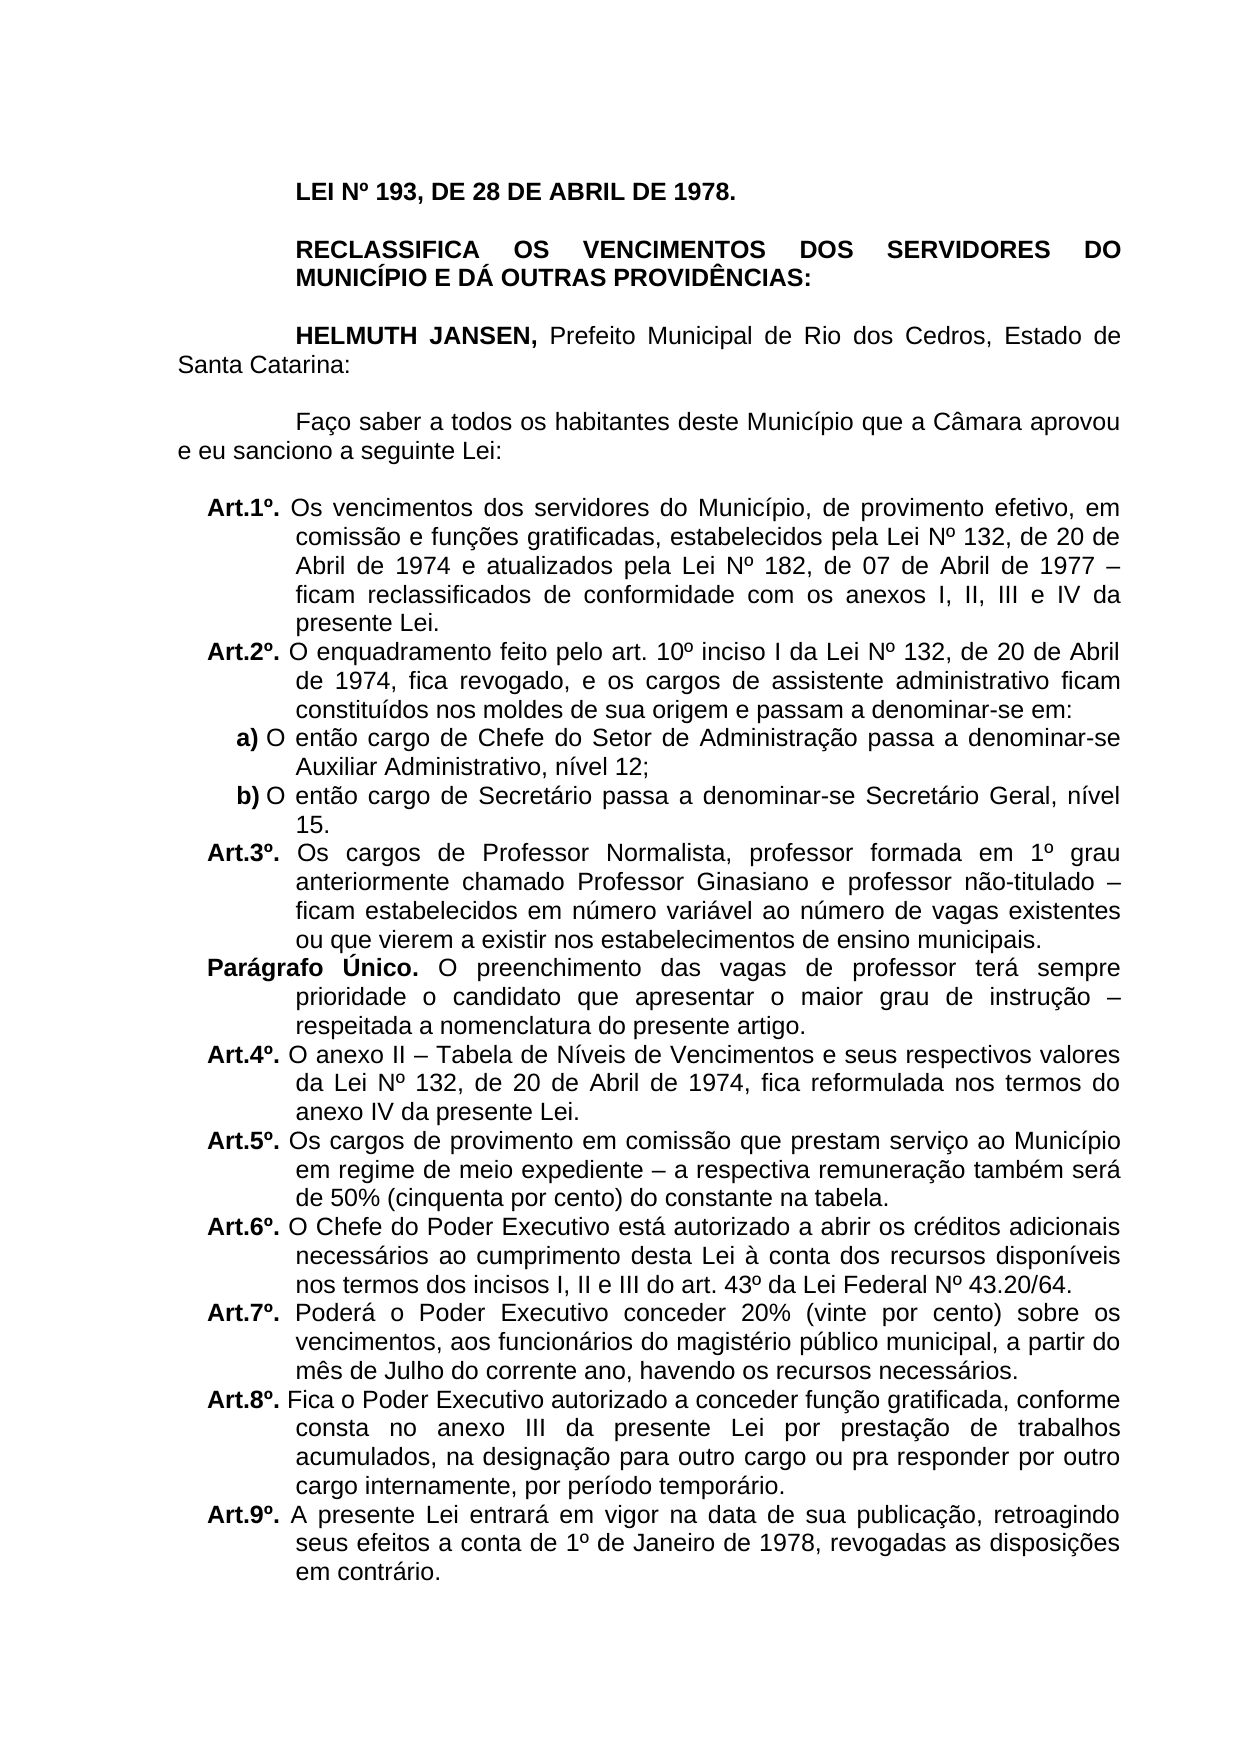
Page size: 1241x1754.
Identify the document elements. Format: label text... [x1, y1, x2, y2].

text Faço saber a todos os habitantes deste Município que a Câmara aprovou e eu sanciono a seguinte Lei: [177, 407, 1122, 465]
text Art.1º. Os vencimentos dos servidores do Município, de provimento efetivo, em comissão e funções gratificadas, estabelecidos pela Lei Nº 132, de 20 de Abril de 1974 e atualizados pela Lei Nº 182, de 07 de Abril de 1977 – ficam reclassificados de conformidade com os anexos I, II, III e IV da presente Lei. [207, 493, 1122, 637]
list Art.8º. Fica o Poder Executivo autorizado a conceder função gratificada, conforme consta no anexo III da presente Lei por prestação de trabalhos acumulados, na designação para outro cargo ou pra responder por outro cargo internamente, por período temporário. [207, 1385, 1122, 1500]
text Art.2º. O enquadramento feito pelo art. 10º inciso I da Lei Nº 132, de 20 de Abril de 1974, fica revogado, e os cargos de assistente administrativo ficam constituídos nos moldes de sua origem e passam a denominar-se em: [207, 637, 1122, 723]
list Art.6º. O Chefe do Poder Executivo está autorizado a abrir os créditos adicionais necessários ao cumprimento desta Lei à conta dos recursos disponíveis nos termos dos incisos I, II e III do art. 43º da Lei Federal Nº 43.20/64. [207, 1212, 1122, 1298]
text LEI Nº 193, DE 28 DE ABRIL DE 1978. [295, 177, 1122, 206]
list Art.5º. Os cargos de provimento em comissão que prestam serviço ao Município em regime de meio expediente – a respectiva remuneração também será de 50% (cinquenta por cento) do constante na tabela. [207, 1126, 1122, 1212]
list Art.7º. Poderá o Poder Executivo conceder 20% (vinte por cento) sobre os vencimentos, aos funcionários do magistério público municipal, a partir do mês de Julho do corrente ano, havendo os recursos necessários. [207, 1298, 1122, 1385]
list O então cargo de Secretário passa a denominar-se Secretário Geral, nível 15. [236, 781, 1122, 838]
text RECLASSIFICA OS VENCIMENTOS DOS SERVIDORES DO MUNICÍPIO E DÁ OUTRAS PROVIDÊNCIAS: [295, 235, 1122, 292]
list Art.3º. Os cargos de Professor Normalista, professor formada em 1º grau anteriormente chamado Professor Ginasiano e professor não-titulado – ficam estabelecidos em número variável ao número de vagas existentes ou que vierem a existir nos estabelecimentos de ensino municipais. [207, 838, 1122, 953]
list Art.4º. O anexo II – Tabela de Níveis de Vencimentos e seus respectivos valores da Lei Nº 132, de 20 de Abril de 1974, fica reformulada nos termos do anexo IV da presente Lei. [207, 1040, 1122, 1126]
list O então cargo de Chefe do Setor de Administração passa a denominar-se Auxiliar Administrativo, nível 12; [236, 723, 1122, 781]
list Parágrafo Único. O preenchimento das vagas de professor terá sempre prioridade o candidato que apresentar o maior grau de instrução – respeitada a nomenclatura do presente artigo. [207, 953, 1122, 1040]
text HELMUTH JANSEN, Prefeito Municipal de Rio dos Cedros, Estado de Santa Catarina: [177, 321, 1122, 378]
list Art.9º. A presente Lei entrará em vigor na data de sua publicação, retroagindo seus efeitos a conta de 1º de Janeiro de 1978, revogadas as disposições em contrário. [207, 1500, 1122, 1586]
